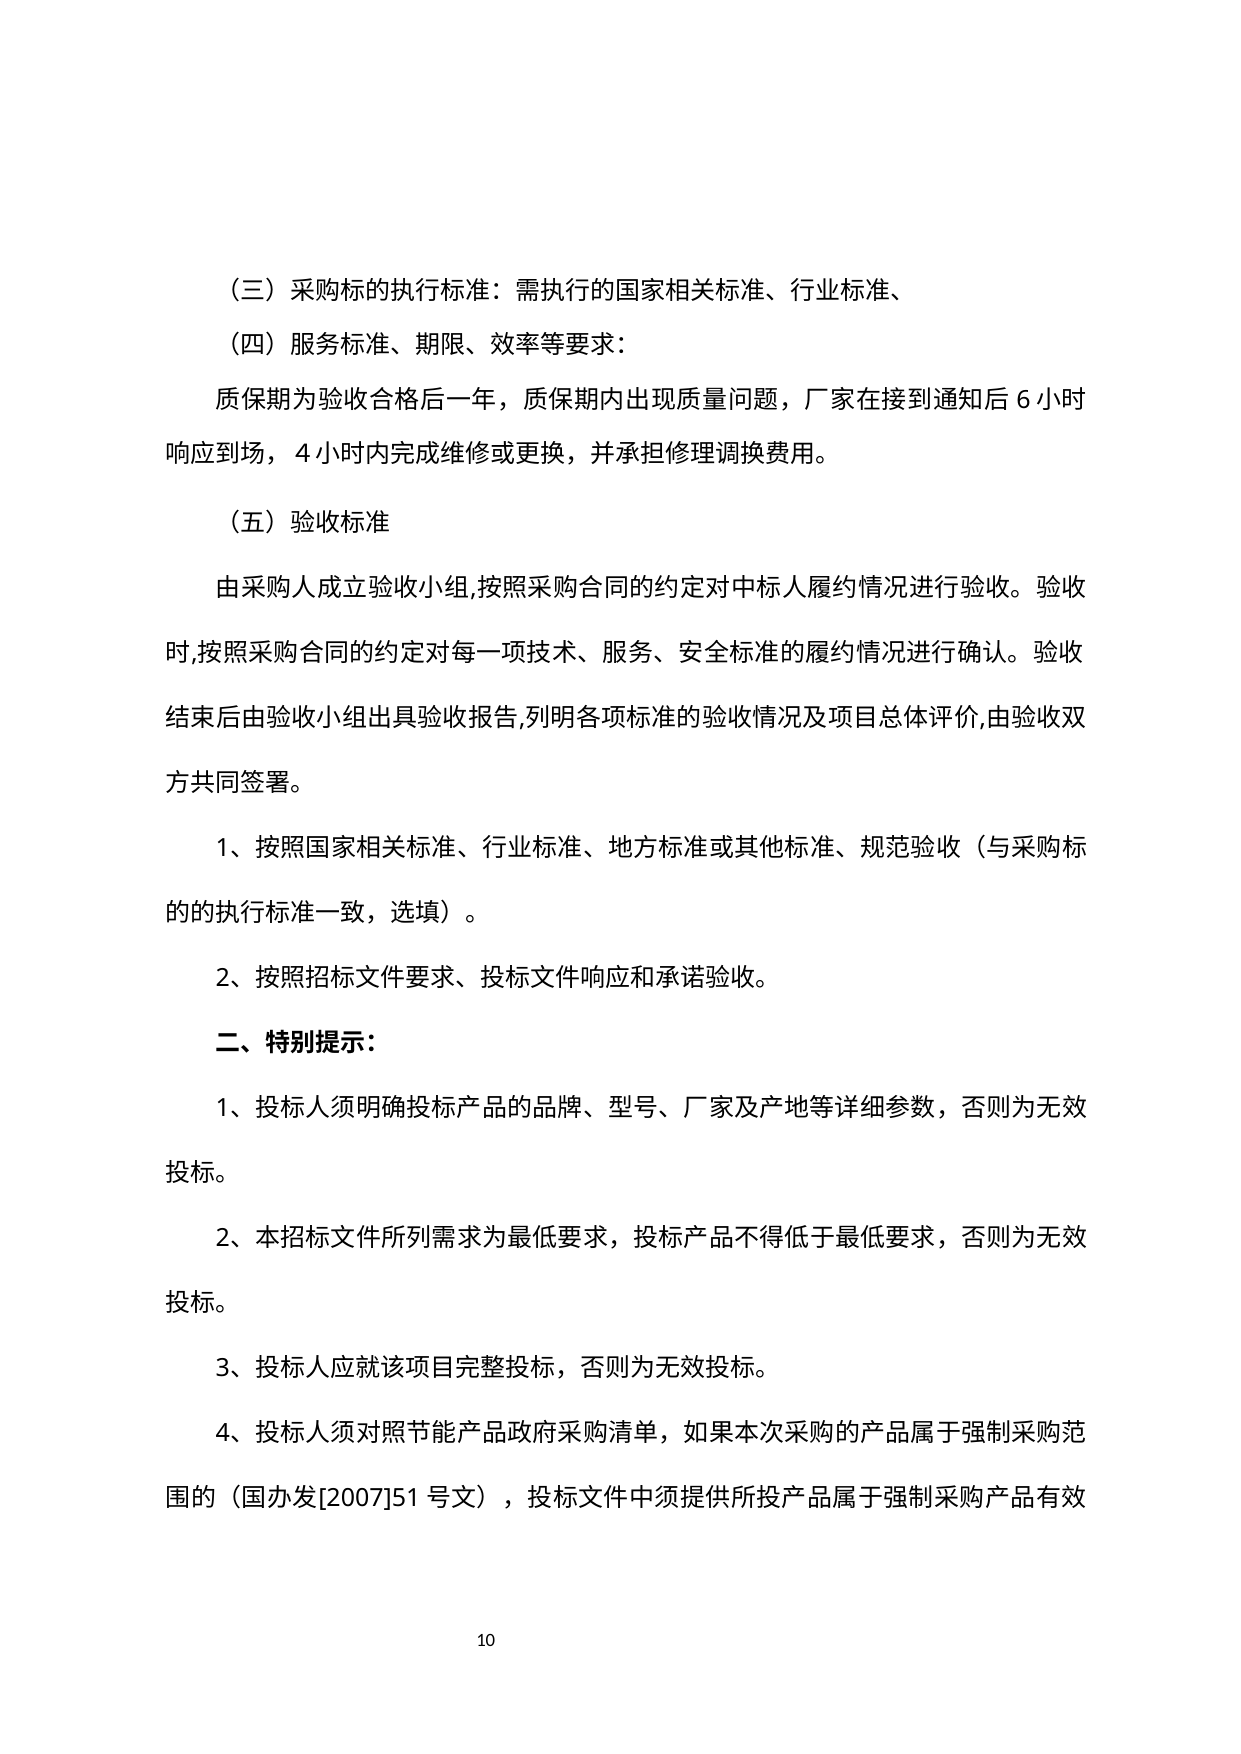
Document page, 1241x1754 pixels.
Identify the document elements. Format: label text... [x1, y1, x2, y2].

text 由采购人成立验收小组,按照采购合同的约定对中标人履约情况进行验收。验收时,按照采购合同的约定对每一项技术、服务、安全标准的履约情况进行确认。验收结束后由验收小组出具验收报告,列明各项标准的验收情况及项目总体评价,由验收双方共同签署。 [165, 553, 1087, 813]
text （四）服务标准、期限、效率等要求： [165, 325, 1087, 361]
text 二、特别提示： [165, 1008, 1087, 1073]
text （三）采购标的执行标准：需执行的国家相关标准、行业标准、 [165, 271, 1087, 307]
text 2、本招标文件所列需求为最低要求，投标产品不得低于最低要求，否则为无效投标。 [165, 1203, 1087, 1333]
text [165, 1398, 1087, 1528]
text 1、按照国家相关标准、行业标准、地方标准或其他标准、规范验收（与采购标的的执行标准一致，选填）。 [165, 813, 1087, 943]
text 2、按照招标文件要求、投标文件响应和承诺验收。 [165, 943, 1087, 1008]
text 质保期为验收合格后一年，质保期内出现质量问题，厂家在接到通知后6小时响应到场，４小时内完成维修或更换，并承担修理调换费用。 [165, 379, 1087, 470]
text （五）验收标准 [165, 488, 1087, 553]
text 3、投标人应就该项目完整投标，否则为无效投标。 [165, 1333, 1087, 1398]
text 1、投标人须明确投标产品的品牌、型号、厂家及产地等详细参数，否则为无效投标。 [165, 1073, 1087, 1203]
